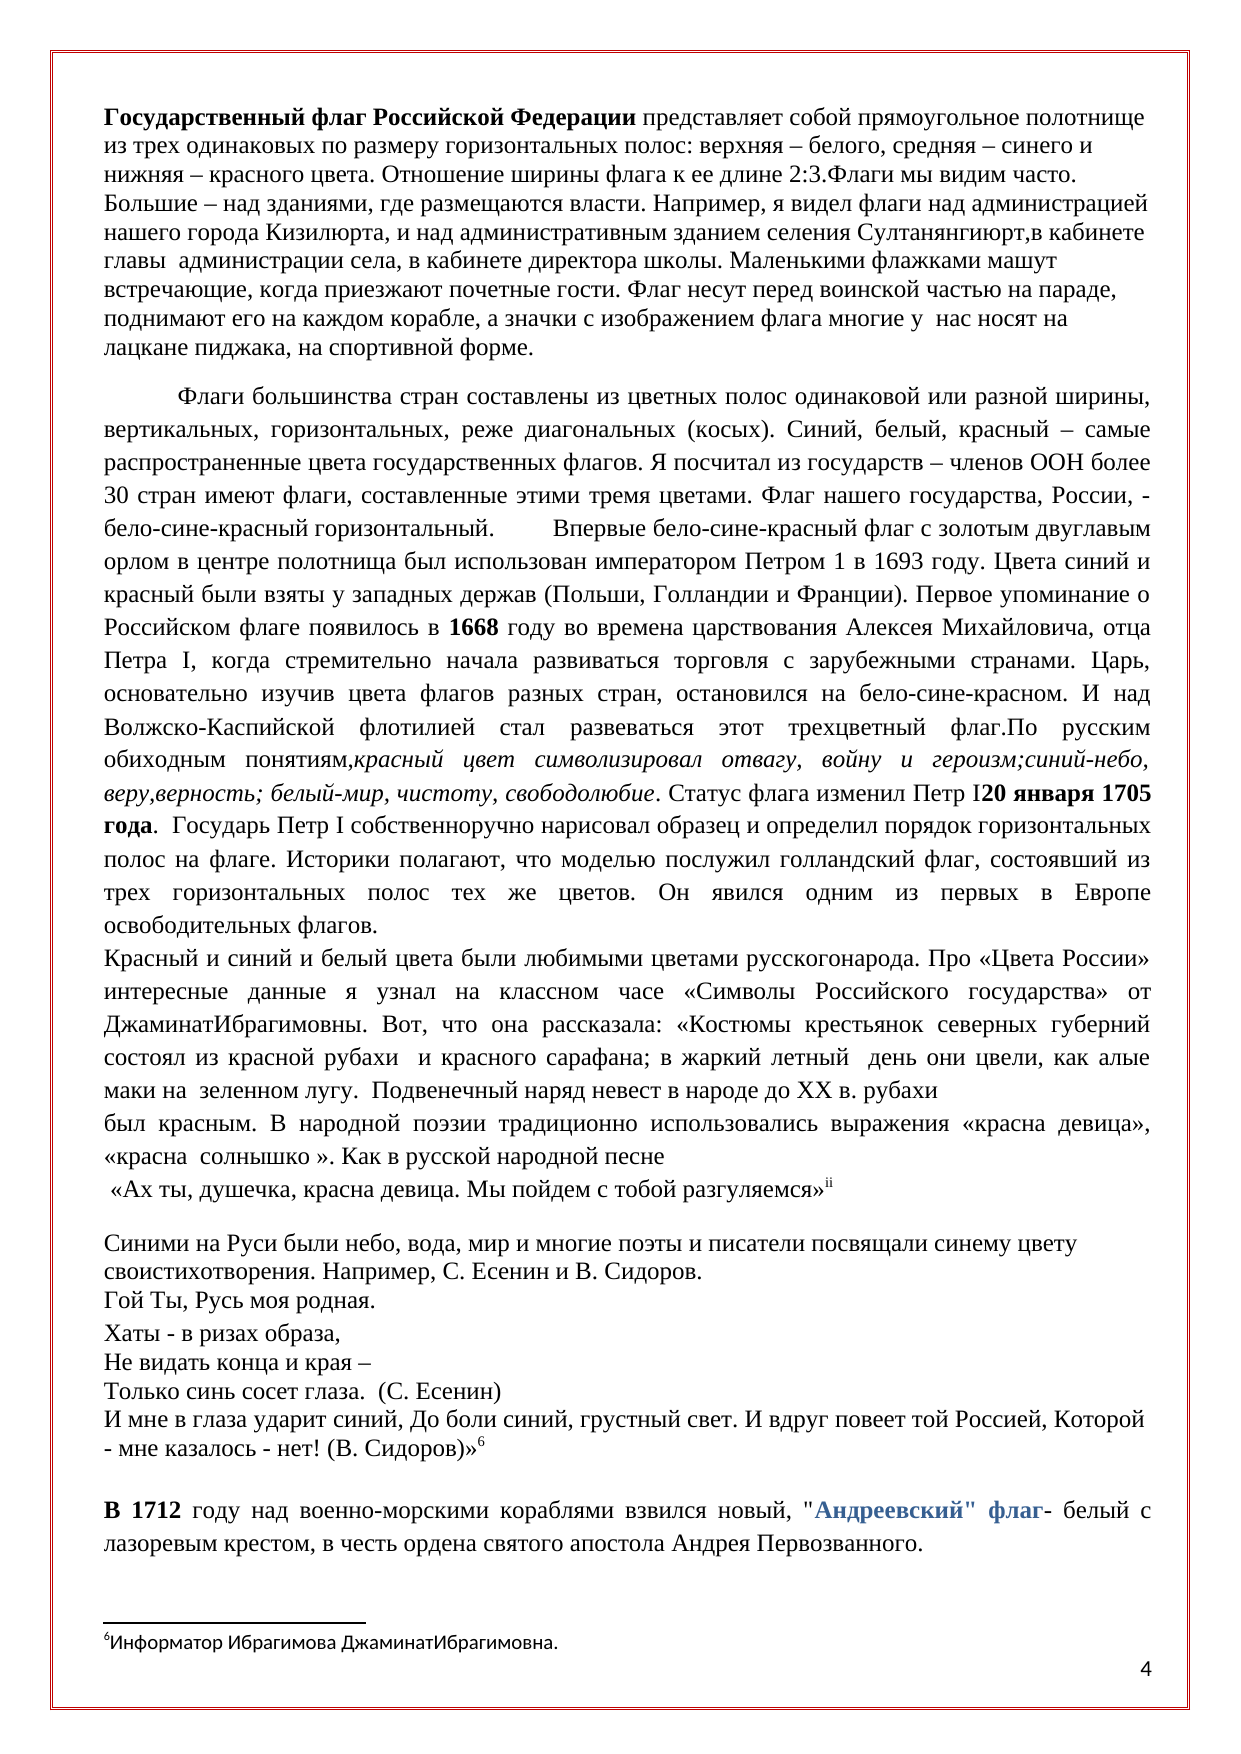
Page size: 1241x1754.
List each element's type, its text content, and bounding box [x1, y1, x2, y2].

text И мне в глаза ударит синий, До боли синий, грустный свет. И вдруг повеет той Россией, Которой - мне казалось - нет! (В. Сидоров)» [103, 1404, 1152, 1462]
text Красный и синий и белый цвета были любимыми цветами русскогонарода. Про «Цвета России» интересные данные я узнал на классном часе «Символы Российского государства» от ДжаминатИбрагимовны. Вот, что она рассказала: «Костюмы крестьянок северных губерний состоял из красной рубахи и красного сарафана; в жаркий летный день они цвели, как алые маки на зеленном лугу. Подвенечный наряд невест в народе до XX в. рубахи [103, 943, 1152, 1103]
text В 1712 году над военно-морскими кораблями взвился новый, "Андреевский" флаг- белый с лазоревым крестом, в честь ордена святого апостола Андрея Первозванного. [103, 1495, 1152, 1557]
text «Ах ты, душечка, красна девица. Мы пойдем с тобой разгуляемся» [103, 1174, 1152, 1203]
text Не видать конца и края – [103, 1347, 1152, 1376]
text Гой Ты, Русь моя родная. [103, 1285, 1152, 1314]
text был красным. В народной поэзии традиционно использовались выражения «красна девица», «красна солнышко ». Как в русской народной песне [103, 1108, 1152, 1169]
text Только синь сосет глаза. (С. Есенин) [103, 1376, 1152, 1404]
text Хаты - в ризах образа, [103, 1318, 1152, 1347]
text Синими на Руси были небо, вода, мир и многие поэты и писатели посвящали синему цвету своистихотворения. Например, С. Есенин и В. Сидоров. [103, 1228, 1152, 1285]
text Государственный флаг Российской Федерации представляет собой прямоугольное полотнище из трех одинаковых по размеру горизонтальных полос: верхняя – белого, средняя – синего и нижняя – красного цвета. Отношение ширины флага к ее длине 2:3.Флаги мы видим часто. Большие – над зданиями, где размещаются власти. Например, я видел флаги над администрацией нашего города Кизилюрта, и над административным зданием селения Султанянгиюрт,в кабинете главы администрации села, в кабинете директора школы. Маленькими флажками машут встречающие, когда приезжают почетные гости. Флаг несут перед воинской частью на параде, поднимают его на каждом корабле, а значки с изображением флага многие у нас носят на лацкане пиджака, на спортивной форме. [103, 102, 1152, 361]
text Флаги большинства стран составлены из цветных полос одинаковой или разной ширины, вертикальных, горизонтальных, реже диагональных (косых). Синий, белый, красный – самые распространенные цвета государственных флагов. Я посчитал из государств – членов ООН более 30 стран имеют флаги, составленные этими тремя цветами. Флаг нашего государства, России, - бело-сине-красный горизонтальный. Впервые бело-сине-красный флаг с золотым двуглавым орлом в центре полотнища был использован императором Петром 1 в 1693 году. Цвета синий и красный были взяты у западных держав (Польши, Голландии и Франции). Первое упоминание о Российском флаге появилось в 1668 году во времена царствования Алексея Михайловича, отца Петра I, когда стремительно начала развиваться торговля с зарубежными странами. Царь, основательно изучив цвета флагов разных стран, остановился на бело-сине-красном. И над Волжско-Каспийской флотилией стал развеваться этот трехцветный флаг.По русским обиходным понятиям,красный цвет символизировал отвагу, войну и героизм;синий-небо, веру,верность; белый-мир, чистоту, свободолюбие. Статус флага изменил Петр I20 января 1705 года. Государь Петр I собственноручно нарисовал образец и определил порядок горизонтальных полос на флаге. Историки полагают, что моделью послужил голландский флаг, состоявший из трех горизонтальных полос тех же цветов. Он явился одним из первых в Европе освободительных флагов. [103, 381, 1152, 938]
